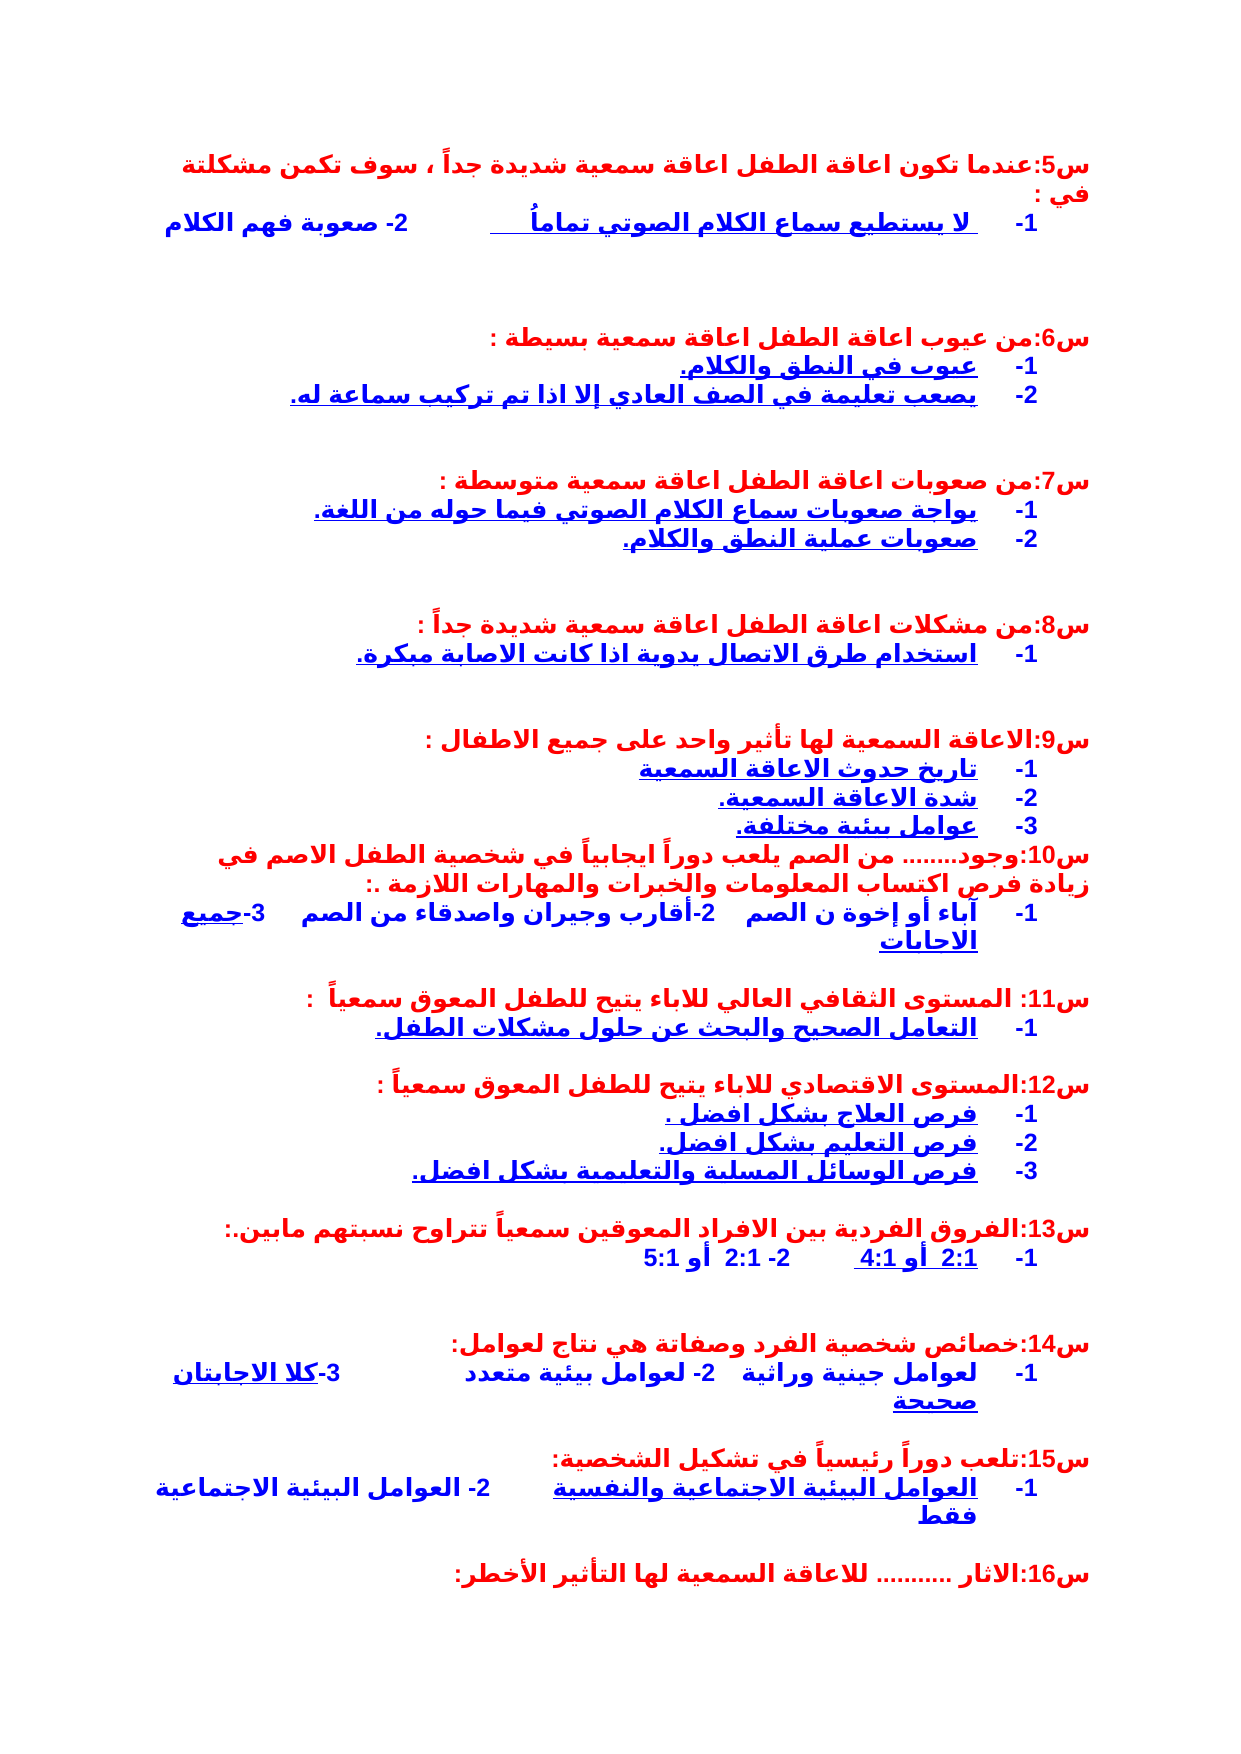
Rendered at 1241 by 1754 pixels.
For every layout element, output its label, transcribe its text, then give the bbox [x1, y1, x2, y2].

text س8:من مشكلات اعاقة الطفل اعاقة سمعية شديدة جداً : [150, 610, 1090, 639]
list آباء أو إخوة ن الصم 2-أقارب وجيران واصدقاء من الصم 3-جميع الاجابات [150, 897, 1015, 955]
text س15:تلعب دوراً رئيسياً في تشكيل الشخصية: [150, 1444, 1090, 1472]
list استخدام طرق الاتصال يدوية اذا كانت الاصابة مبكرة. [150, 639, 1015, 667]
text س13:الفروق الفردية بين الافراد المعوقين سمعياً تتراوح نسبتهم مابين.: [150, 1214, 1090, 1242]
list التعامل الصحيح والبحث عن حلول مشكلات الطفل. [150, 1012, 1015, 1041]
list فرص التعليم بشكل افضل. [150, 1127, 1015, 1156]
list يواجة صعوبات سماع الكلام الصوتي فيما حوله من اللغة. [150, 495, 1015, 524]
list تاريخ حدوث الاعاقة السمعية [150, 754, 1015, 782]
list 2:1 أو 4:1 2- 2:1 أو 5:1 [150, 1242, 1015, 1271]
list عيوب في النطق والكلام. [150, 351, 1015, 380]
text س10:وجود........ من الصم يلعب دوراً ايجابياً في شخصية الطفل الاصم في زيادة فرص اكتساب المعلومات والخبرات والمهارات اللازمة .: [150, 840, 1090, 897]
list صعوبات عملية النطق والكلام. [150, 524, 1015, 552]
text س16:الاثار ........... للاعاقة السمعية لها التأثير الأخطر: [150, 1559, 1090, 1587]
list لا يستطيع سماع الكلام الصوتي تماماُ 2- صعوبة فهم الكلام [150, 207, 1015, 265]
list العوامل البيئية الاجتماعية والنفسية 2- العوامل البيئية الاجتماعية فقط [150, 1472, 1015, 1530]
text س14:خصائص شخصية الفرد وصفاتة هي نتاج لعوامل: [150, 1329, 1090, 1357]
list فرص الوسائل المسلية والتعليمية بشكل افضل. [150, 1156, 1015, 1185]
text س9:الاعاقة السمعية لها تأثير واحد على جميع الاطفال : [150, 725, 1090, 754]
list عوامل بيئية مختلفة. [150, 811, 1015, 840]
list فرص العلاج بشكل افضل . [150, 1099, 1015, 1127]
list شدة الاعاقة السمعية. [150, 782, 1015, 811]
text س12:المستوى الاقتصادي للاباء يتيح للطفل المعوق سمعياً : [150, 1070, 1090, 1099]
text س6:من عيوب اعاقة الطفل اعاقة سمعية بسيطة : [150, 322, 1090, 351]
text س5:عندما تكون اعاقة الطفل اعاقة سمعية شديدة جداً ، سوف تكمن مشكلتة في : [150, 150, 1090, 207]
text س11: المستوى الثقافي العالي للاباء يتيح للطفل المعوق سمعياً : [150, 984, 1090, 1012]
list لعوامل جينية وراثية 2- لعوامل بيئية متعدد 3-كلا الاجابتان صحيحة [150, 1357, 1015, 1415]
list يصعب تعليمة في الصف العادي إلا اذا تم تركيب سماعة له. [150, 380, 1015, 409]
text س7:من صعوبات اعاقة الطفل اعاقة سمعية متوسطة : [150, 466, 1090, 495]
